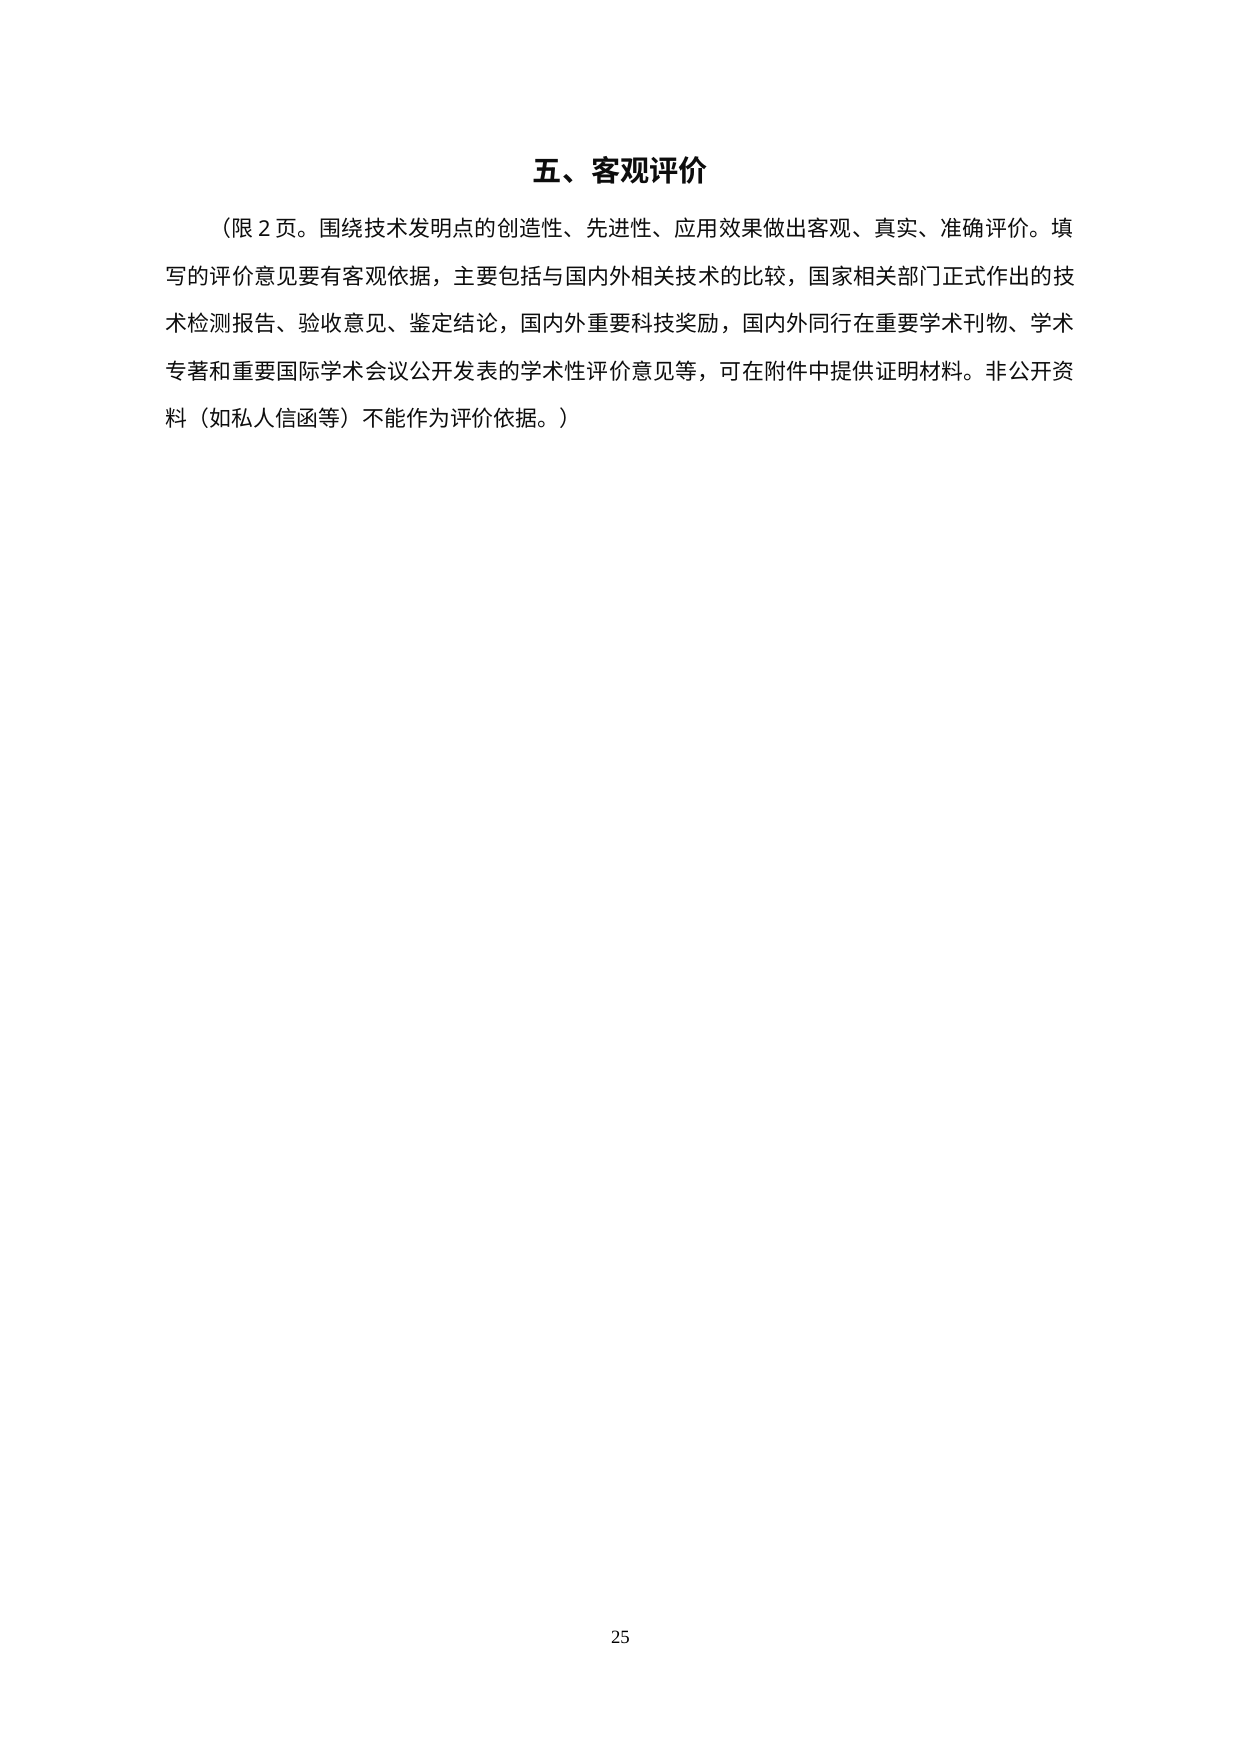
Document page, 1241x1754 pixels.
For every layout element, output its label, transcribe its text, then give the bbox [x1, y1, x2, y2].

text （限2页。围绕技术发明点的创造性、先进性、应用效果做出客观、真实、准确评价。填写的评价意见要有客观依据，主要包括与国内外相关技术的比较，国家相关部门正式作出的技术检测报告、验收意见、鉴定结论，国内外重要科技奖励，国内外同行在重要学术刊物、学术专著和重要国际学术会议公开发表的学术性评价意见等，可在附件中提供证明材料。非公开资料（如私人信函等）不能作为评价依据。） [165, 211, 1075, 433]
text 五、客观评价 [165, 148, 1075, 190]
